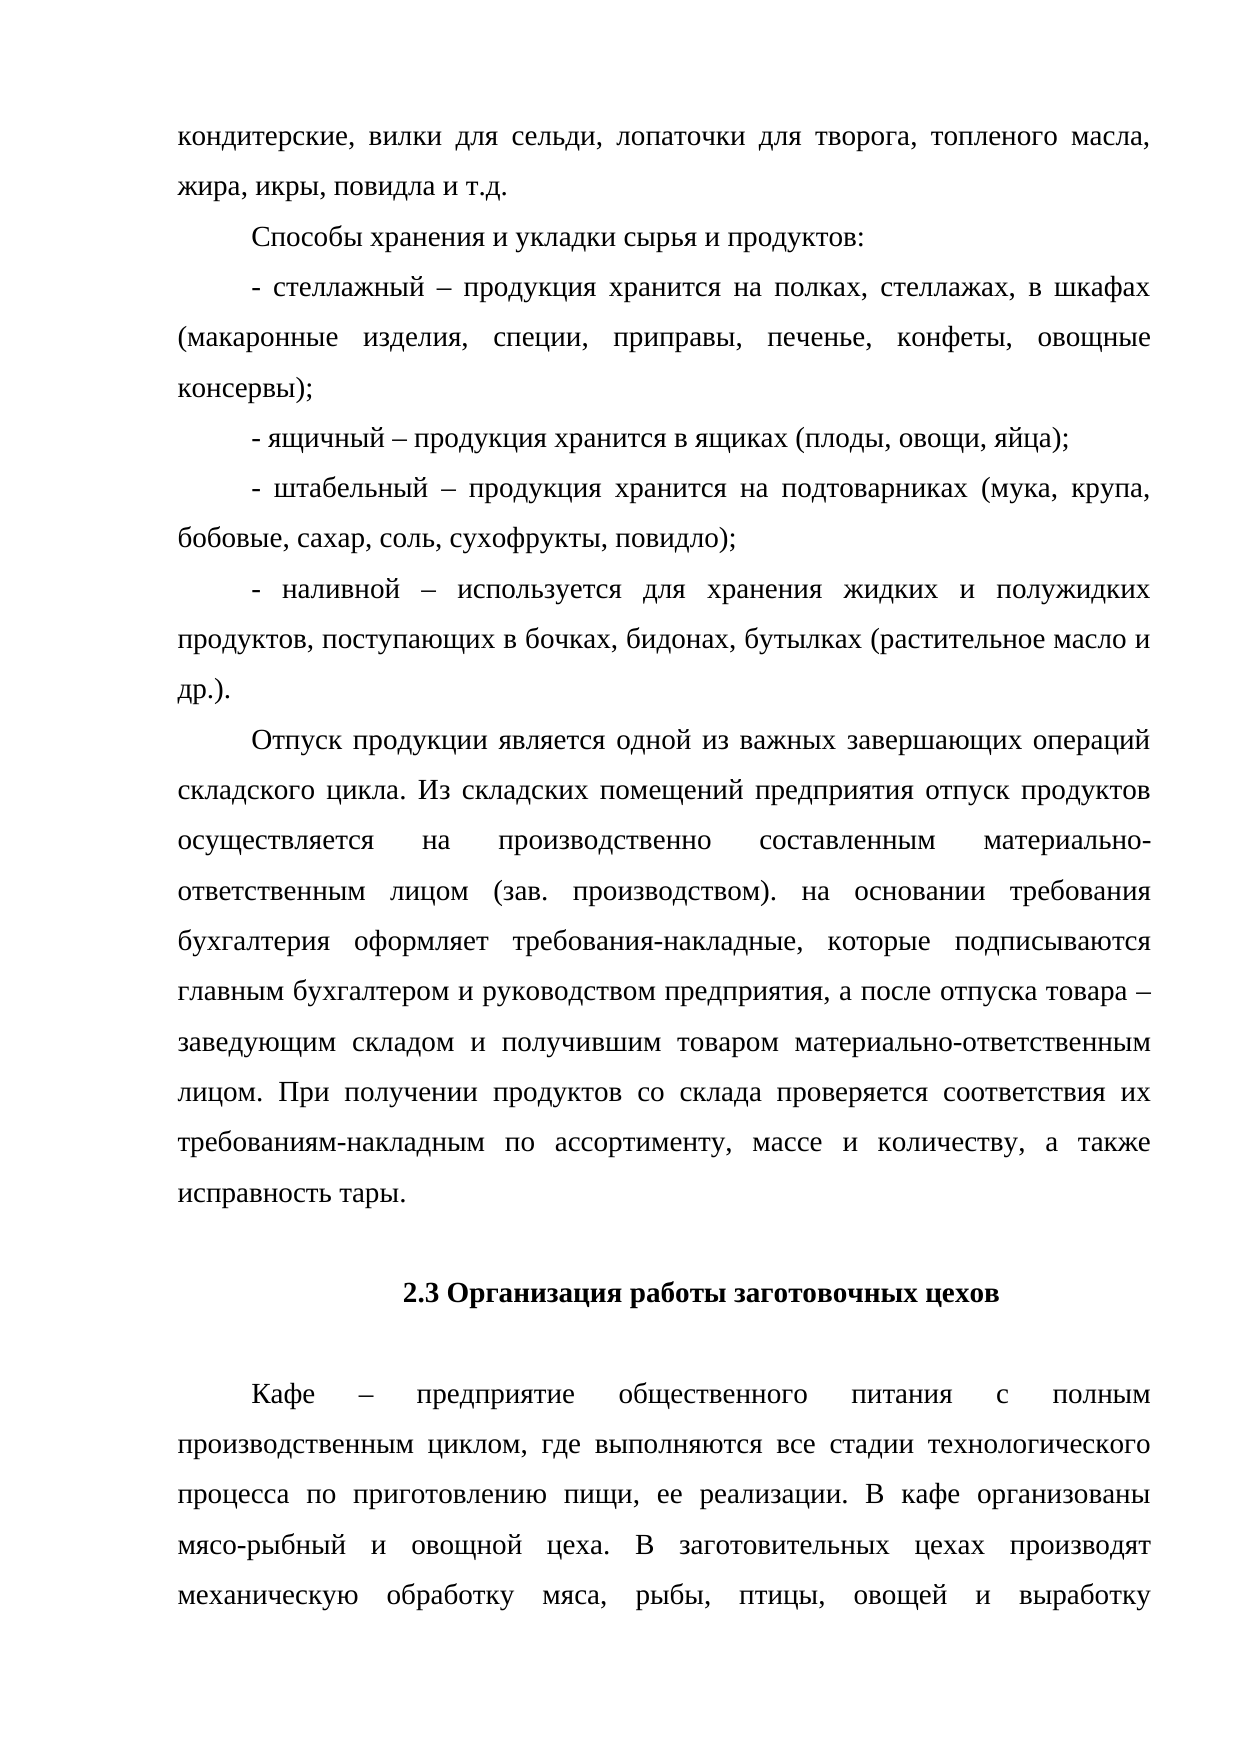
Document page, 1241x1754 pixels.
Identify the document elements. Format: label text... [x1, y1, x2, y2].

text Отпуск продукции является одной из важных завершающих операций складского цикла. Из складских помещений предприятия отпуск продуктов осуществляется на производственно составленным материально-ответственным лицом (зав. производством). на основании требования бухгалтерия оформляет требования-накладные, которые подписываются главным бухгалтером и руководством предприятия, а после отпуска товара – заведующим складом и получившим товаром материально-ответственным лицом. При получении продуктов со склада проверяется соответствия их требованиям-накладным по ассортименту, массе и количеству, а также исправность тары. [177, 722, 1152, 1208]
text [177, 118, 1152, 202]
text - стеллажный – продукция хранится на полках, стеллажах, в шкафах (макаронные изделия, специи, приправы, печенье, конфеты, овощные консервы); [177, 269, 1152, 403]
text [177, 1376, 1152, 1611]
text - ящичный – продукция хранится в ящиках (плоды, овощи, яйца); [177, 420, 1152, 453]
text - штабельный – продукция хранится на подтоварниках (мука, крупа, бобовые, сахар, соль, сухофрукты, повидло); [177, 470, 1152, 554]
text 2.3 Организация работы заготовочных цехов [177, 1275, 1152, 1309]
text - наливной – используется для хранения жидких и полужидких продуктов, поступающих в бочках, бидонах, бутылках (растительное масло и др.). [177, 571, 1152, 705]
text Способы хранения и укладки сырья и продуктов: [177, 219, 1152, 252]
